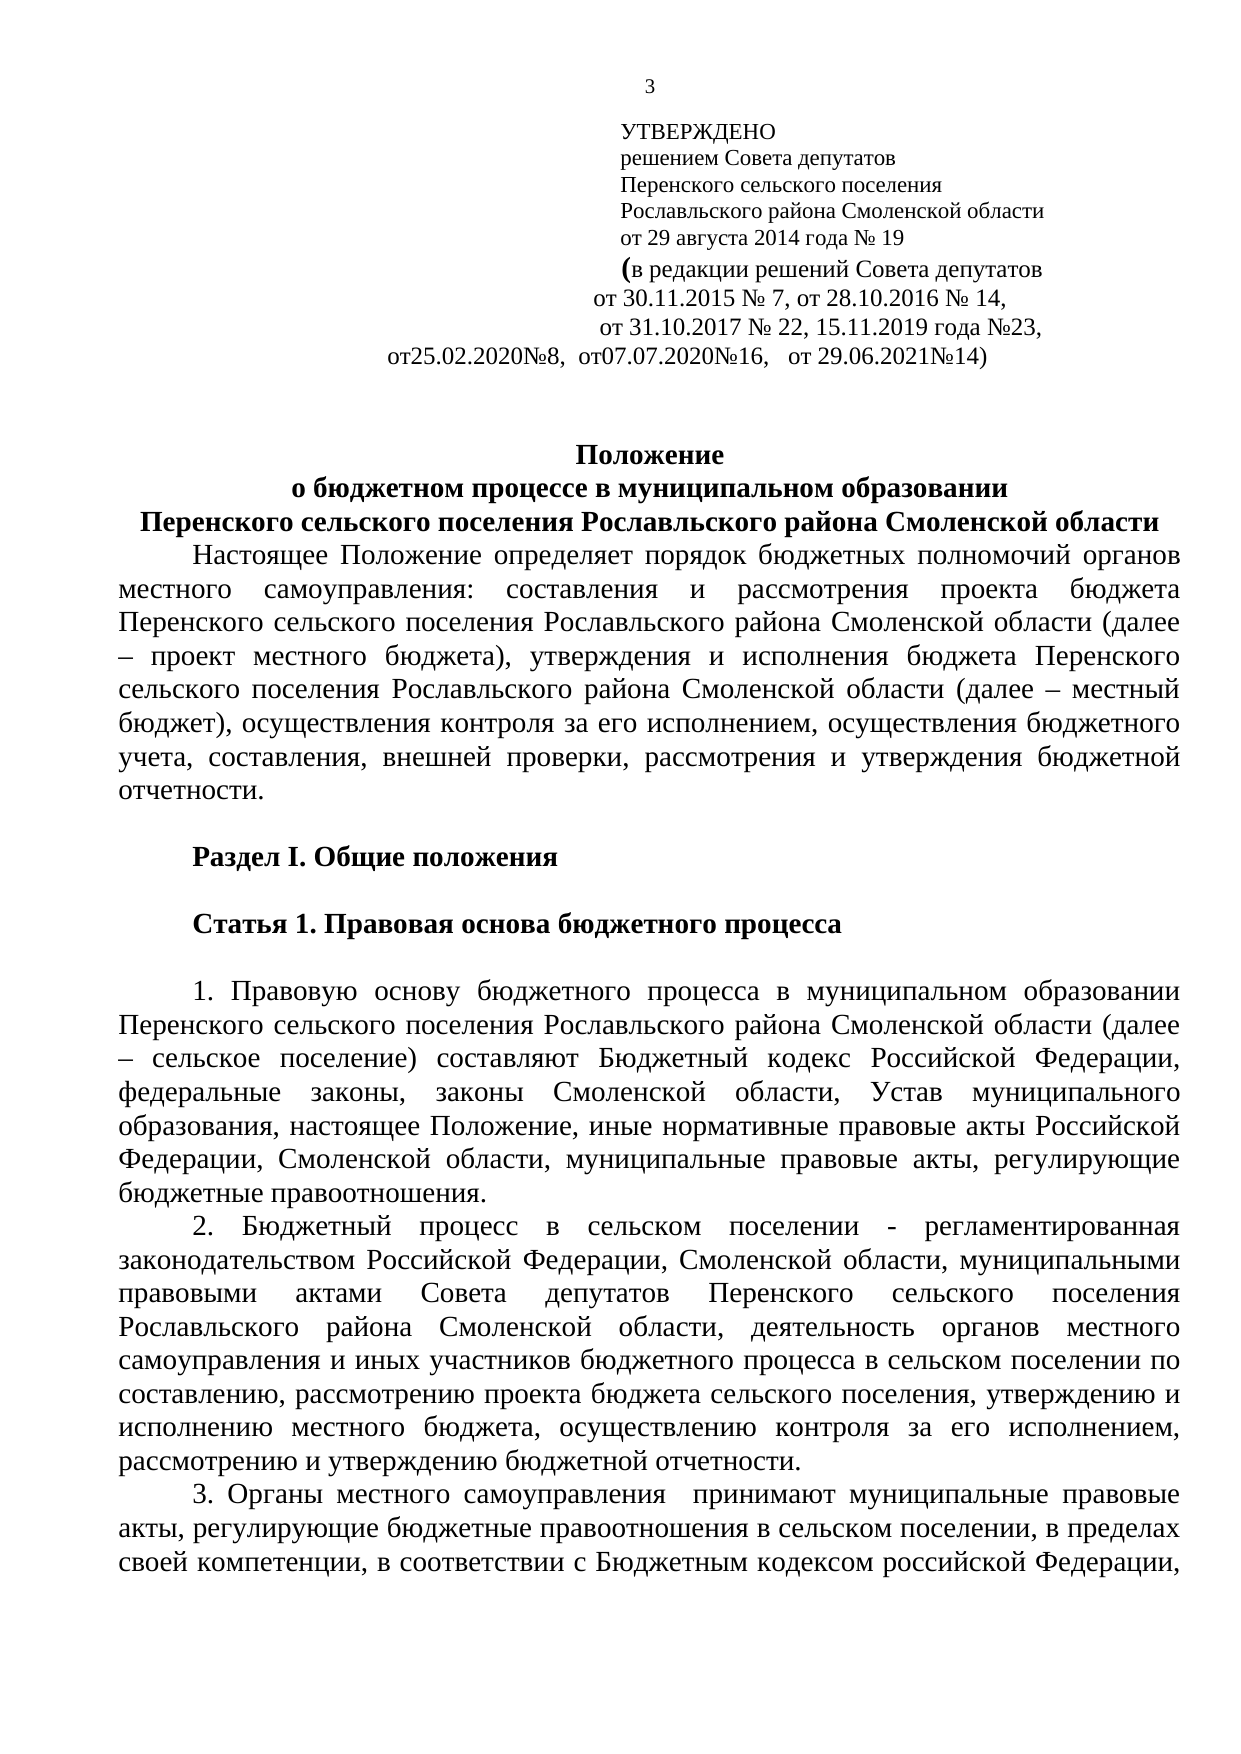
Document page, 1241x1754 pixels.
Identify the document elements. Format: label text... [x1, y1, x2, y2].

title от 31.10.2017 № 22, 15.11.2019 года №23, [118, 312, 1181, 341]
text Перенского сельского поселения [620, 171, 1181, 197]
title от 30.11.2015 № 7, от 28.10.2016 № 14, [118, 283, 1181, 312]
text Раздел I. Общие положения [118, 839, 1181, 873]
title (в редакции решений Совета депутатов [118, 250, 1181, 283]
text Рославльского района Смоленской области [620, 197, 1181, 223]
text УТВЕРЖДЕНО [620, 118, 1181, 144]
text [118, 1477, 1181, 1577]
text решением Совета депутатов [620, 144, 1181, 171]
title Перенского сельского поселения Рославльского района Смоленской области [118, 504, 1181, 537]
text от 29 августа 2014 года № 19 [620, 223, 1181, 250]
title Положение [118, 437, 1181, 470]
text Статья 1. Правовая основа бюджетного процесса [118, 906, 1181, 940]
text 2. Бюджетный процесс в сельском поселении - регламентированная законодательством Российской Федерации, Смоленской области, муниципальными правовыми актами Совета депутатов Перенского сельского поселения Рославльского района Смоленской области, деятельность органов местного самоуправления и иных участников бюджетного процесса в сельском поселении по составлению, рассмотрению проекта бюджета сельского поселения, утверждению и исполнению местного бюджета, осуществлению контроля за его исполнением, рассмотрению и утверждению бюджетной отчетности. [118, 1208, 1181, 1477]
text Настоящее Положение определяет порядок бюджетных полномочий органов местного самоуправления: составления и рассмотрения проекта бюджета Перенского сельского поселения Рославльского района Смоленской области (далее – проект местного бюджета), утверждения и исполнения бюджета Перенского сельского поселения Рославльского района Смоленской области (далее – местный бюджет), осуществления контроля за его исполнением, осуществления бюджетного учета, составления, внешней проверки, рассмотрения и утверждения бюджетной отчетности. [118, 537, 1181, 806]
title о бюджетном процессе в муниципальном образовании [118, 470, 1181, 504]
title от25.02.2020№8, от07.07.2020№16, от 29.06.2021№14) [118, 341, 1181, 370]
title 1. Правовую основу бюджетного процесса в муниципальном образовании Перенского сельского поселения Рославльского района Смоленской области (далее – сельское поселение) составляют Бюджетный кодекс Российской Федерации, федеральные законы, законы Смоленской области, Устав муниципального образования, настоящее Положение, иные нормативные правовые акты Российской Федерации, Смоленской области, муниципальные правовые акты, регулирующие бюджетные правоотношения. [118, 973, 1181, 1208]
